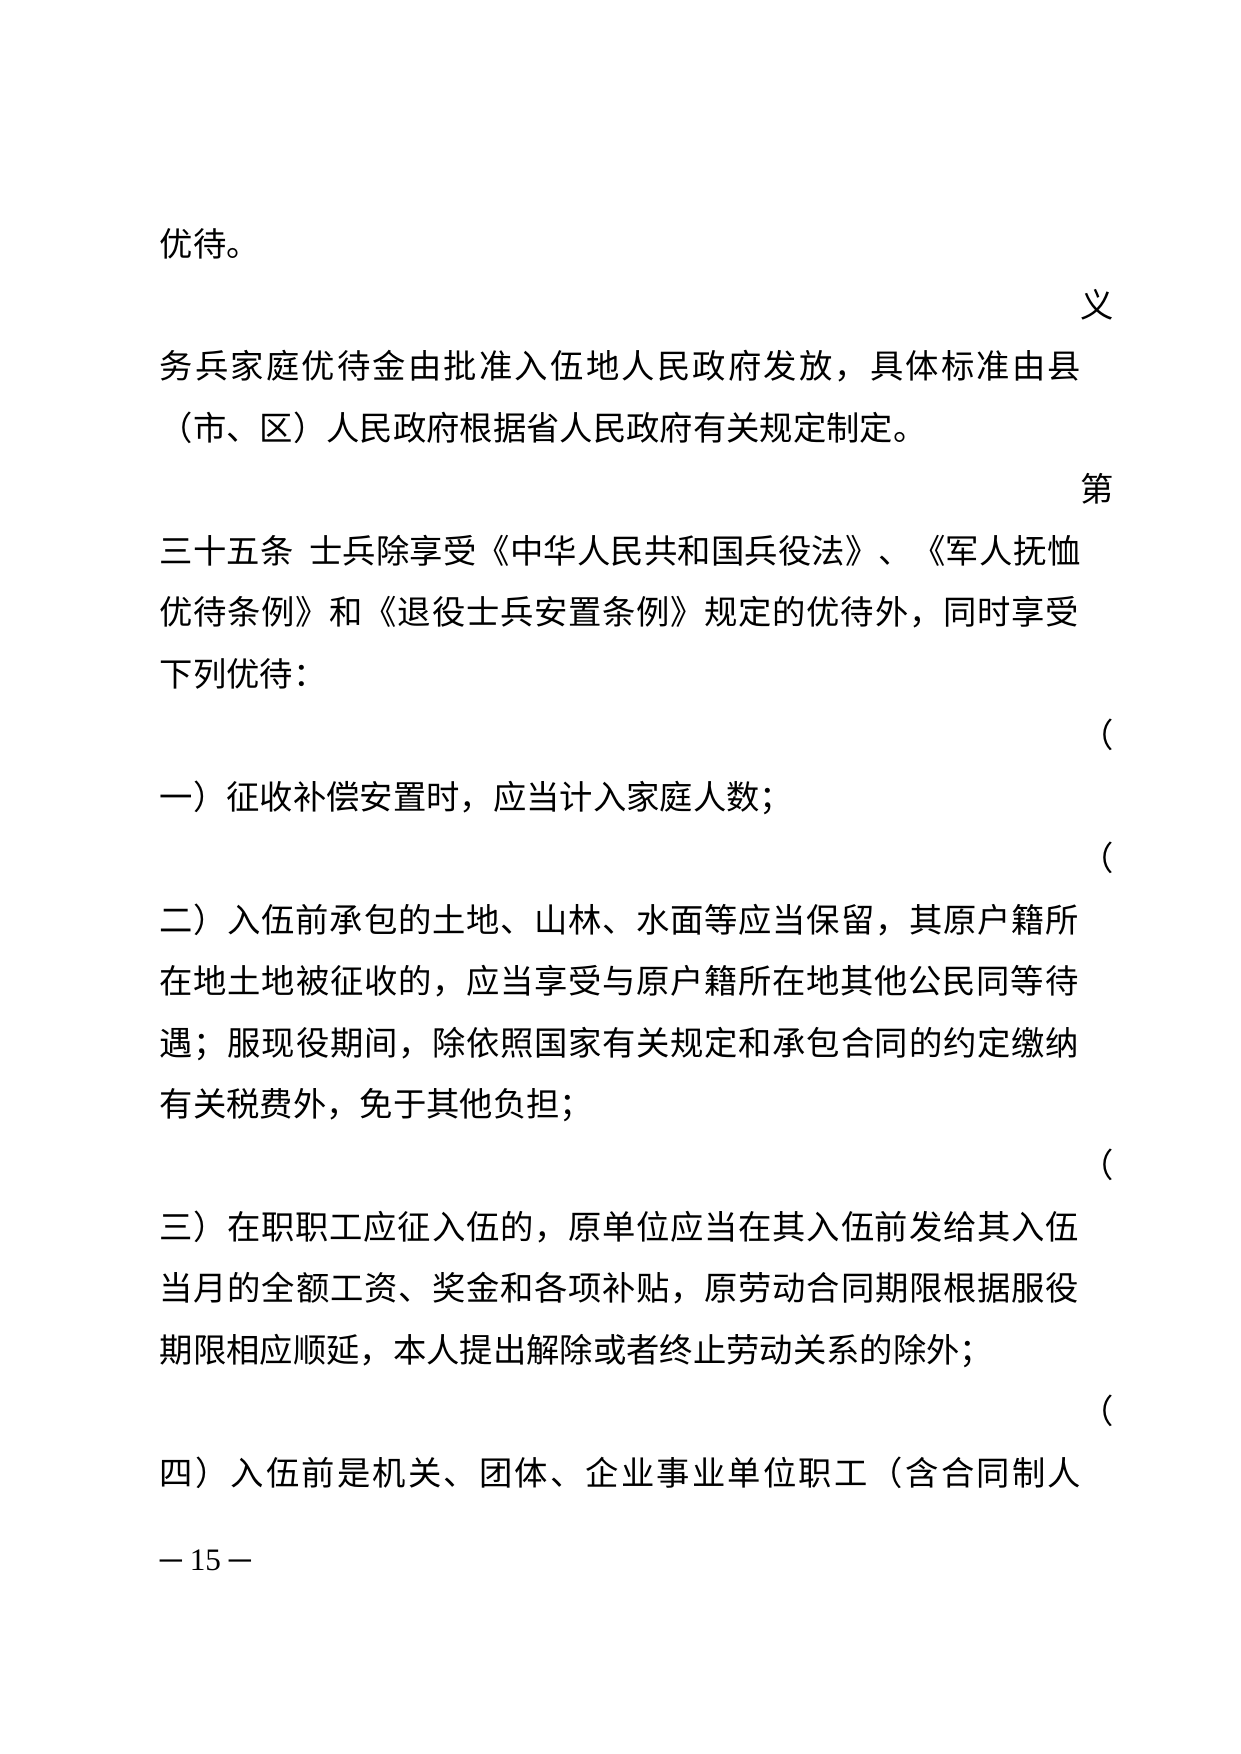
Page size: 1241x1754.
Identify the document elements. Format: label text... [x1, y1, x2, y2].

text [159, 207, 1081, 268]
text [159, 1374, 1081, 1497]
text （三）在职职工应征入伍的，原单位应当在其入伍前发给其入伍当月的全额工资、奖金和各项补贴，原劳动合同期限根据服役期限相应顺延，本人提出解除或者终止劳动关系的除外； [159, 1129, 1081, 1374]
text 义务兵家庭优待金由批准入伍地人民政府发放，具体标准由县（市、区）人民政府根据省人民政府有关规定制定。 [159, 268, 1081, 453]
text （一）征收补偿安置时，应当计入家庭人数； [159, 698, 1081, 821]
text 第三十五条 士兵除享受《中华人民共和国兵役法》、《军人抚恤优待条例》和《退役士兵安置条例》规定的优待外，同时享受下列优待： [159, 453, 1081, 698]
text （二）入伍前承包的土地、山林、水面等应当保留，其原户籍所在地土地被征收的，应当享受与原户籍所在地其他公民同等待遇；服现役期间，除依照国家有关规定和承包合同的约定缴纳有关税费外，免于其他负担； [159, 821, 1081, 1129]
